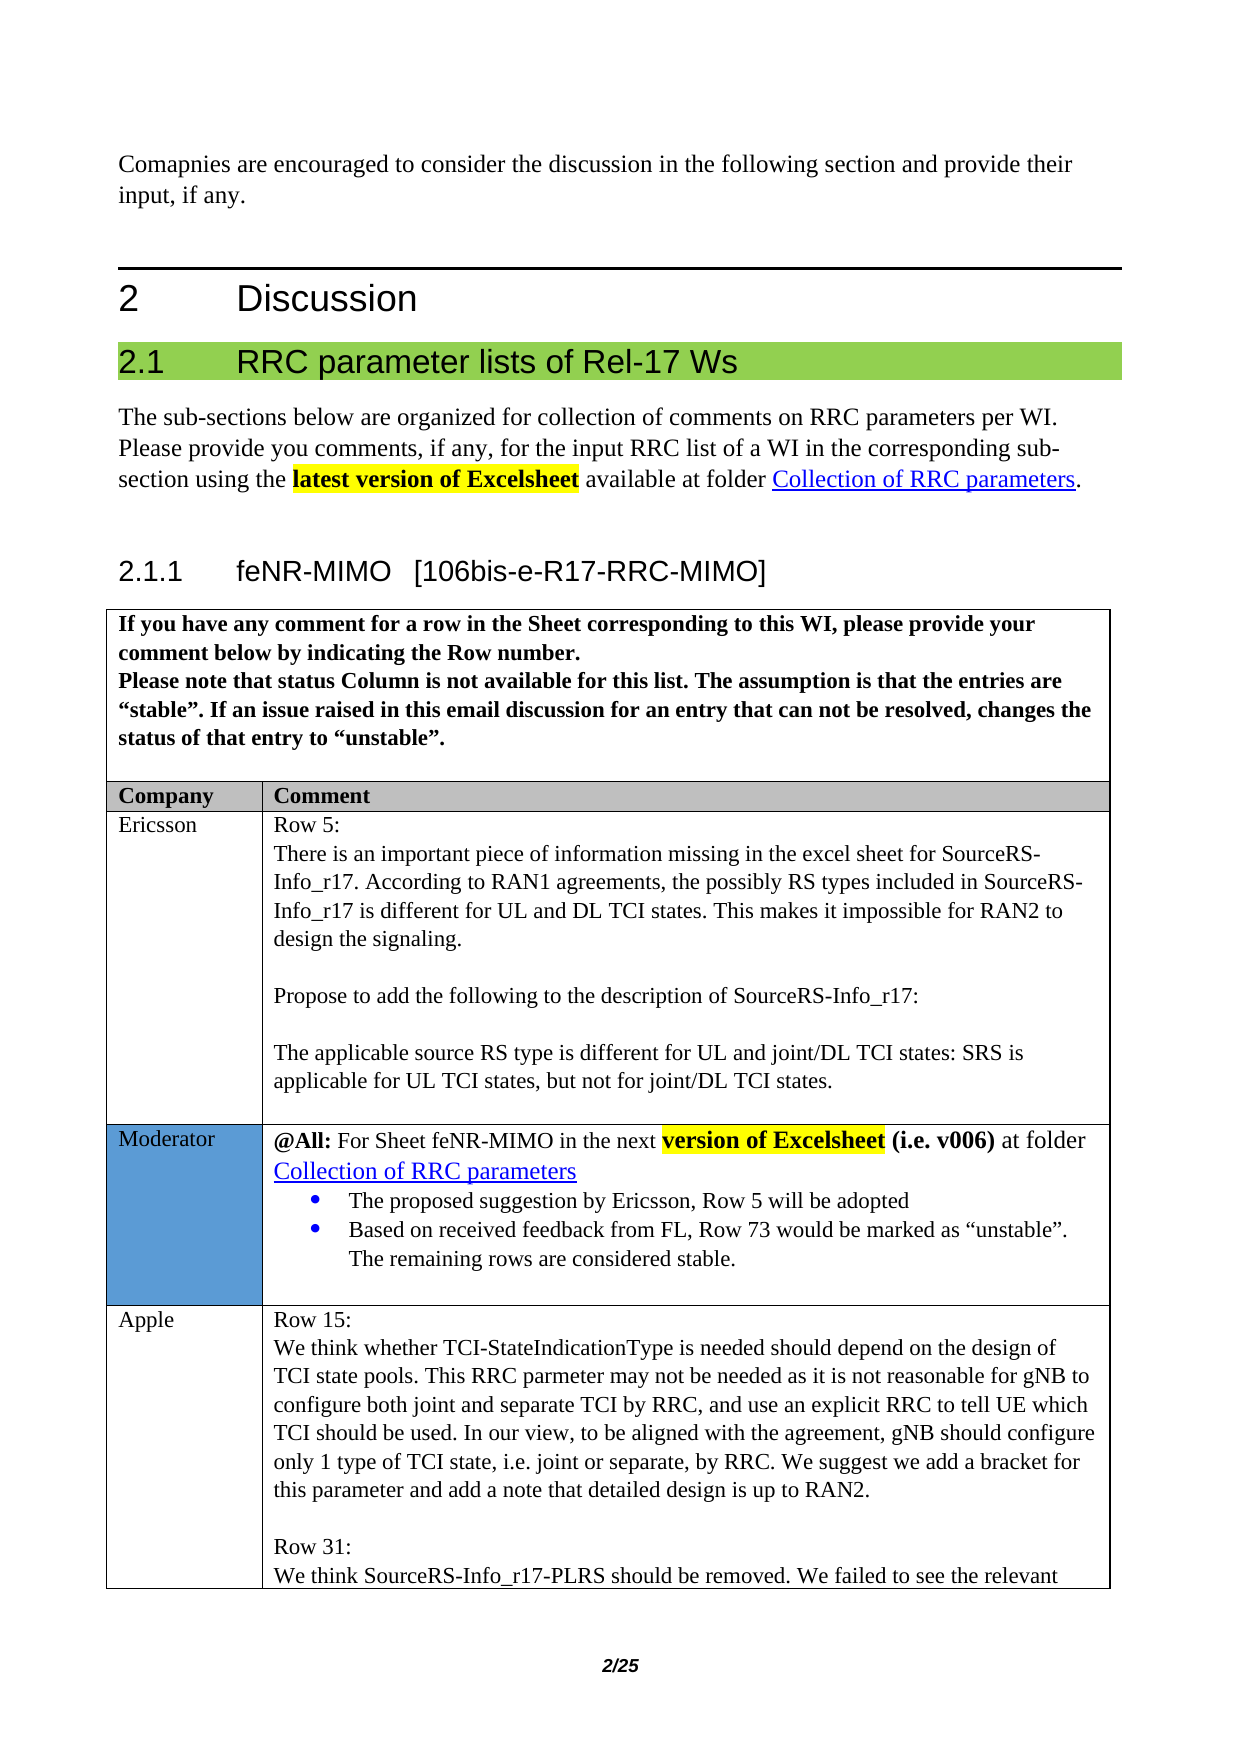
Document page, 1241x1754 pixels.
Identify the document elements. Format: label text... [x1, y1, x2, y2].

table_cell Row 5: There is an important piece of information missing in the excel sheet for SourceRS-Info_r17. According to RAN1 agreements, the possibly RS types included in SourceRS-Info_r17 is different for UL and DL TCI states. This makes it impossible for RAN2 to design the signaling. Propose to add the following to the description of SourceRS-Info_r17: The applicable source RS type is different for UL and joint/DL TCI states: SRS is applicable for UL TCI states, but not for joint/DL TCI states. [263, 812, 1109, 1124]
text The sub-sections below are organized for collection of comments on RRC parameters per WI. Please provide you comments, if any, for the input RRC list of a WI in the corresponding sub-section using the latest version of Excelsheet available at folder Collection of RRC parameters. [118, 402, 1122, 493]
subtitle 2.1.1 feNR-MIMO [106bis-e-R17-RRC-MIMO] [118, 554, 1122, 588]
table_cell Ericsson [107, 812, 262, 1124]
table_header If you have any comment for a row in the Sheet corresponding to this WI, please provide your comment below by indicating the Row number. Please note that status Column is not available for this list. The assumption is that the entries are “stable”. If an issue raised in this email discussion for an entry that can not be resolved, changes the status of that entry to “unstable”. [107, 610, 1109, 781]
table_cell Apple [107, 1306, 262, 1588]
table_cell Comment [263, 782, 1109, 811]
table_cell @All: For Sheet feNR-MIMO in the next version of Excelsheet (i.e. v006) at folder Collection of RRC parameters The proposed suggestion by Ericsson, Row 5 will be adopted Based on received feedback from FL, Row 73 would be marked as “unstable”. The remaining rows are considered stable. [263, 1125, 1109, 1305]
table_cell Company [107, 782, 262, 811]
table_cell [263, 1306, 1109, 1588]
subtitle 2 Discussion [118, 270, 1122, 320]
list Comapnies are encouraged to consider the discussion in the following section and provide their input, if any. [118, 149, 1122, 209]
subtitle 2.1 RRC parameter lists of Rel-17 Ws [118, 342, 1122, 380]
table_cell Moderator [107, 1125, 262, 1305]
